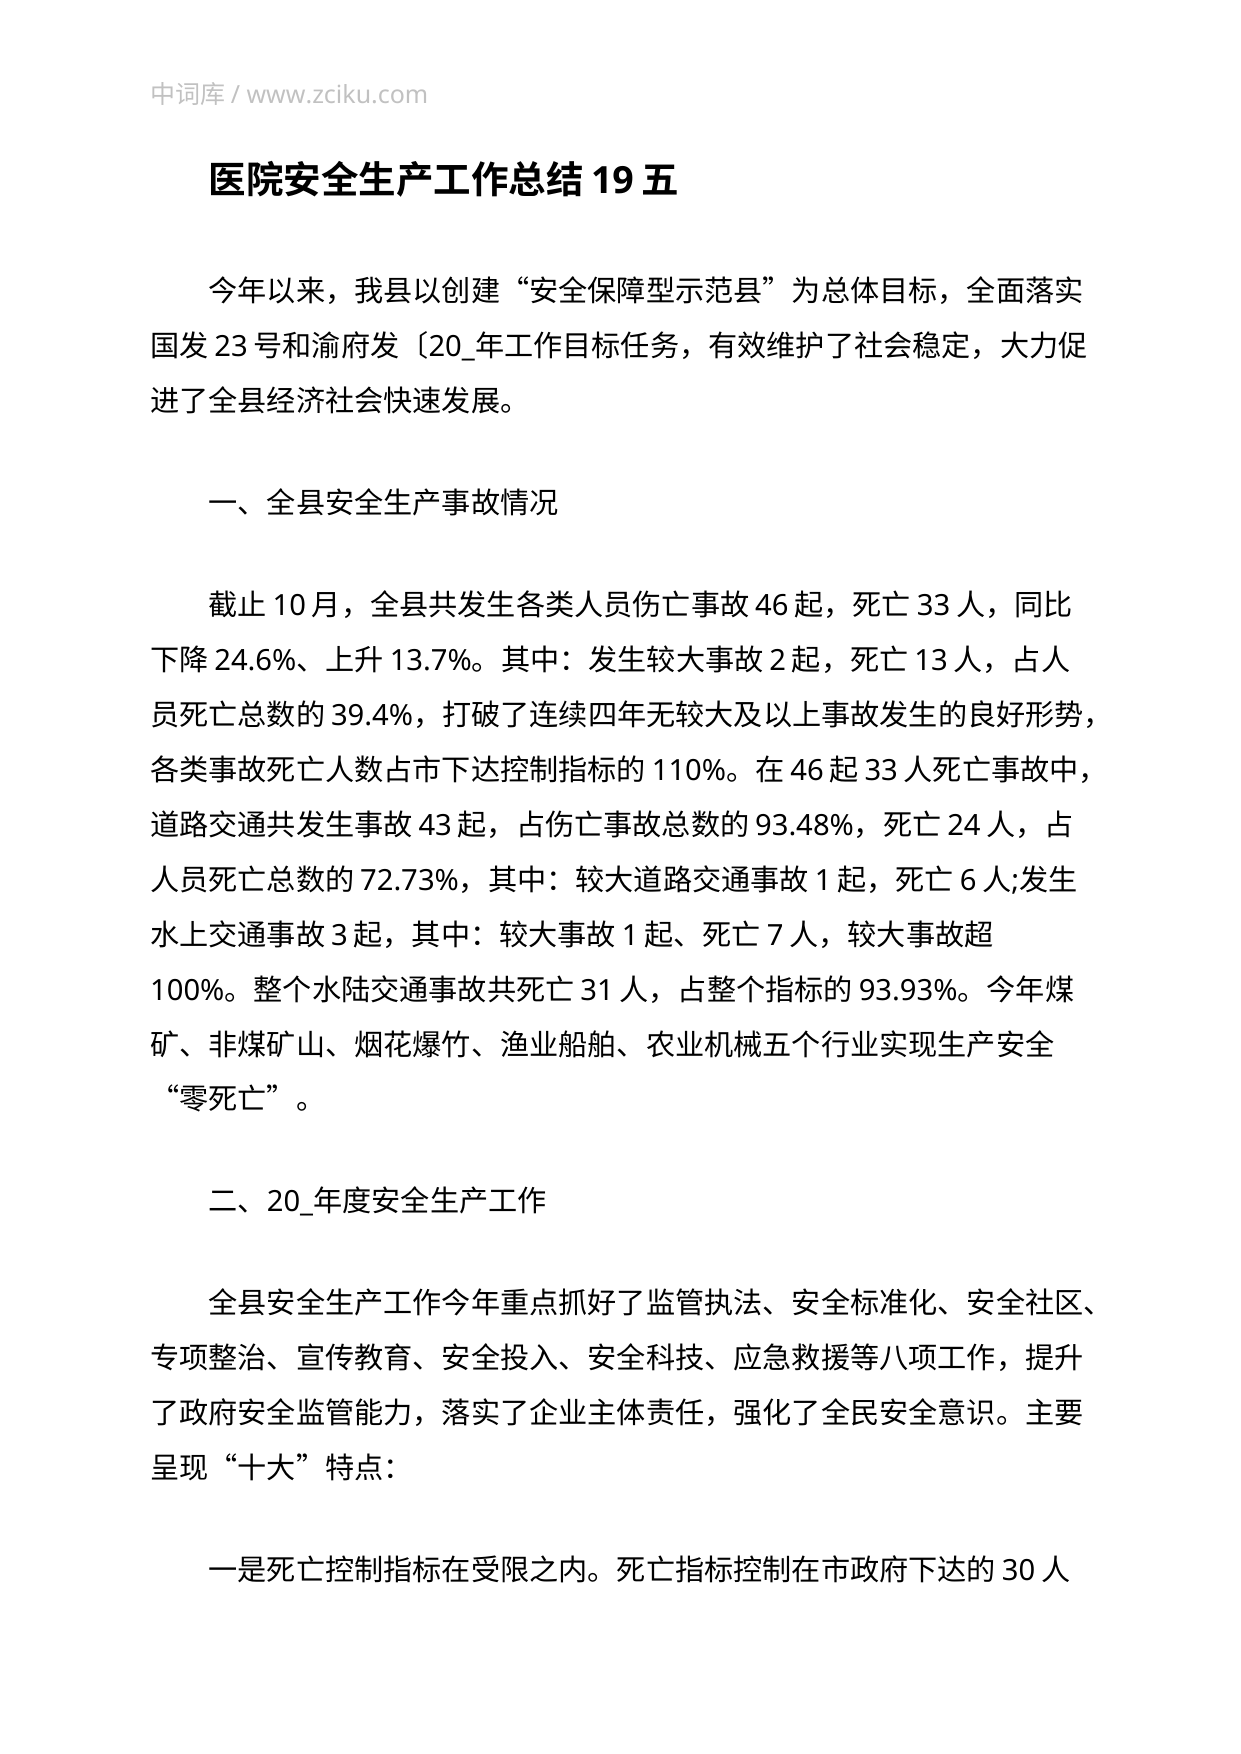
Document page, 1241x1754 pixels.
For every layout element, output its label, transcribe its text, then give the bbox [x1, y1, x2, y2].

text 一、全县安全生产事故情况 [150, 479, 1090, 522]
text 截止10月，全县共发生各类人员伤亡事故46起，死亡33人，同比下降24.6%、上升13.7%。其中：发生较大事故2起，死亡13人，占人员死亡总数的39.4%，打破了连续四年无较大及以上事故发生的良好形势，各类事故死亡人数占市下达控制指标的110%。在46起33人死亡事故中，道路交通共发生事故43起，占伤亡事故总数的93.48%，死亡24人，占人员死亡总数的72.73%，其中：较大道路交通事故1起，死亡6人;发生水上交通事故3起，其中：较大事故1起、死亡7人，较大事故超100%。整个水陆交通事故共死亡31人，占整个指标的93.93%。今年煤矿、非煤矿山、烟花爆竹、渔业船舶、农业机械五个行业实现生产安全“零死亡”。 [150, 581, 1090, 1118]
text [150, 1546, 1090, 1588]
text 医院安全生产工作总结19五 [150, 150, 1090, 204]
text 全县安全生产工作今年重点抓好了监管执法、安全标准化、安全社区、专项整治、宣传教育、安全投入、安全科技、应急救援等八项工作，提升了政府安全监管能力，落实了企业主体责任，强化了全民安全意识。主要呈现“十大”特点： [150, 1280, 1090, 1487]
text 今年以来，我县以创建“安全保障型示范县”为总体目标，全面落实国发23号和渝府发〔20_年工作目标任务，有效维护了社会稳定，大力促进了全县经济社会快速发展。 [150, 268, 1090, 420]
text 二、20_年度安全生产工作 [150, 1178, 1090, 1220]
